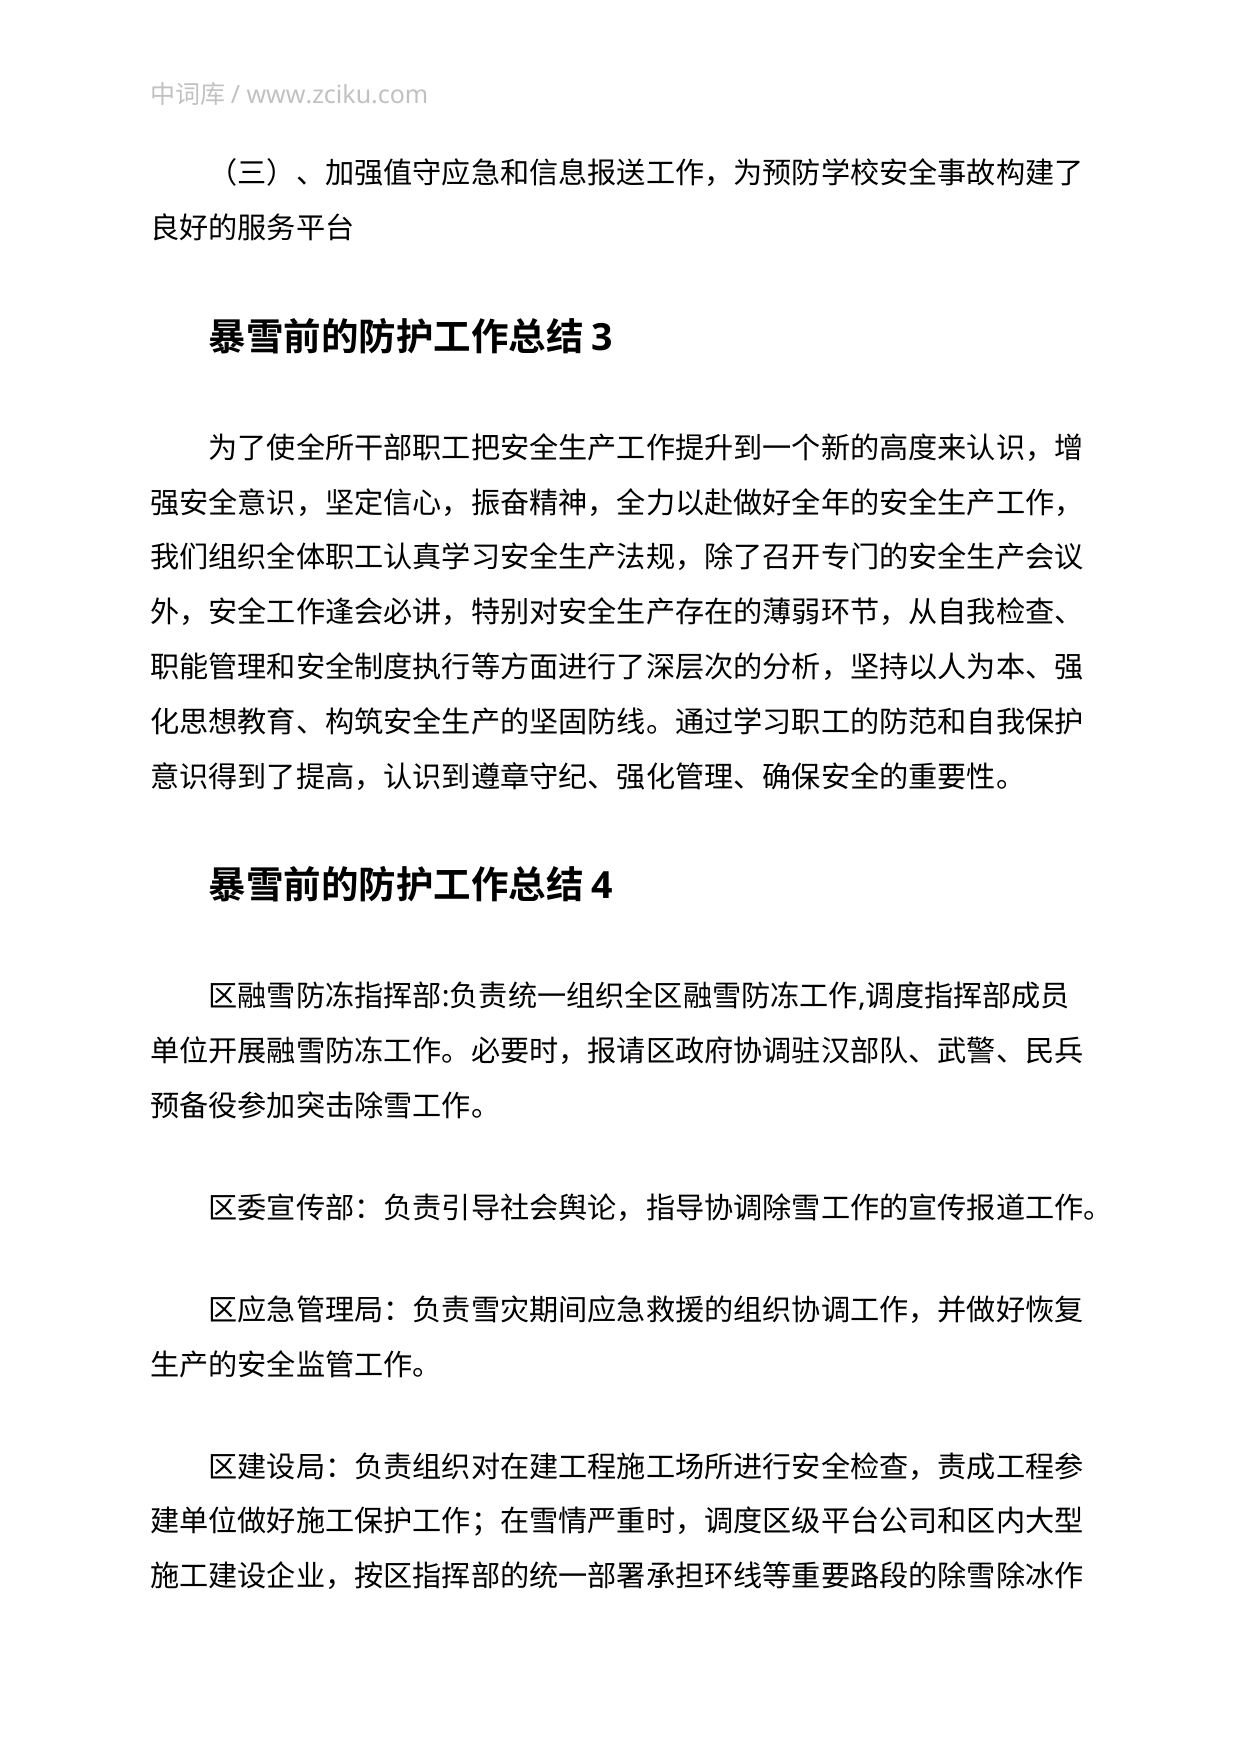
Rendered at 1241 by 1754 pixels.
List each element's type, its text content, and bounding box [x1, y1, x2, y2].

text 为了使全所干部职工把安全生产工作提升到一个新的高度来认识，增强安全意识，坚定信心，振奋精神，全力以赴做好全年的安全生产工作，我们组织全体职工认真学习安全生产法规，除了召开专门的安全生产会议外，安全工作逢会必讲，特别对安全生产存在的薄弱环节，从自我检查、职能管理和安全制度执行等方面进行了深层次的分析，坚持以人为本、强化思想教育、构筑安全生产的坚固防线。通过学习职工的防范和自我保护意识得到了提高，认识到遵章守纪、强化管理、确保安全的重要性。 [150, 424, 1090, 796]
text （三）、加强值守应急和信息报送工作，为预防学校安全事故构建了良好的服务平台 [150, 150, 1090, 247]
text 区委宣传部：负责引导社会舆论，指导协调除雪工作的宣传报道工作。 [150, 1185, 1090, 1227]
text 区应急管理局：负责雪灾期间应急救援的组织协调工作，并做好恢复生产的安全监管工作。 [150, 1286, 1090, 1384]
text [150, 1443, 1090, 1595]
text 暴雪前的防护工作总结3 [150, 307, 1090, 361]
text 暴雪前的防护工作总结4 [150, 855, 1090, 910]
text 区融雪防冻指挥部:负责统一组织全区融雪防冻工作,调度指挥部成员单位开展融雪防冻工作。必要时，报请区政府协调驻汉部队、武警、民兵预备役参加突击除雪工作。 [150, 973, 1090, 1125]
